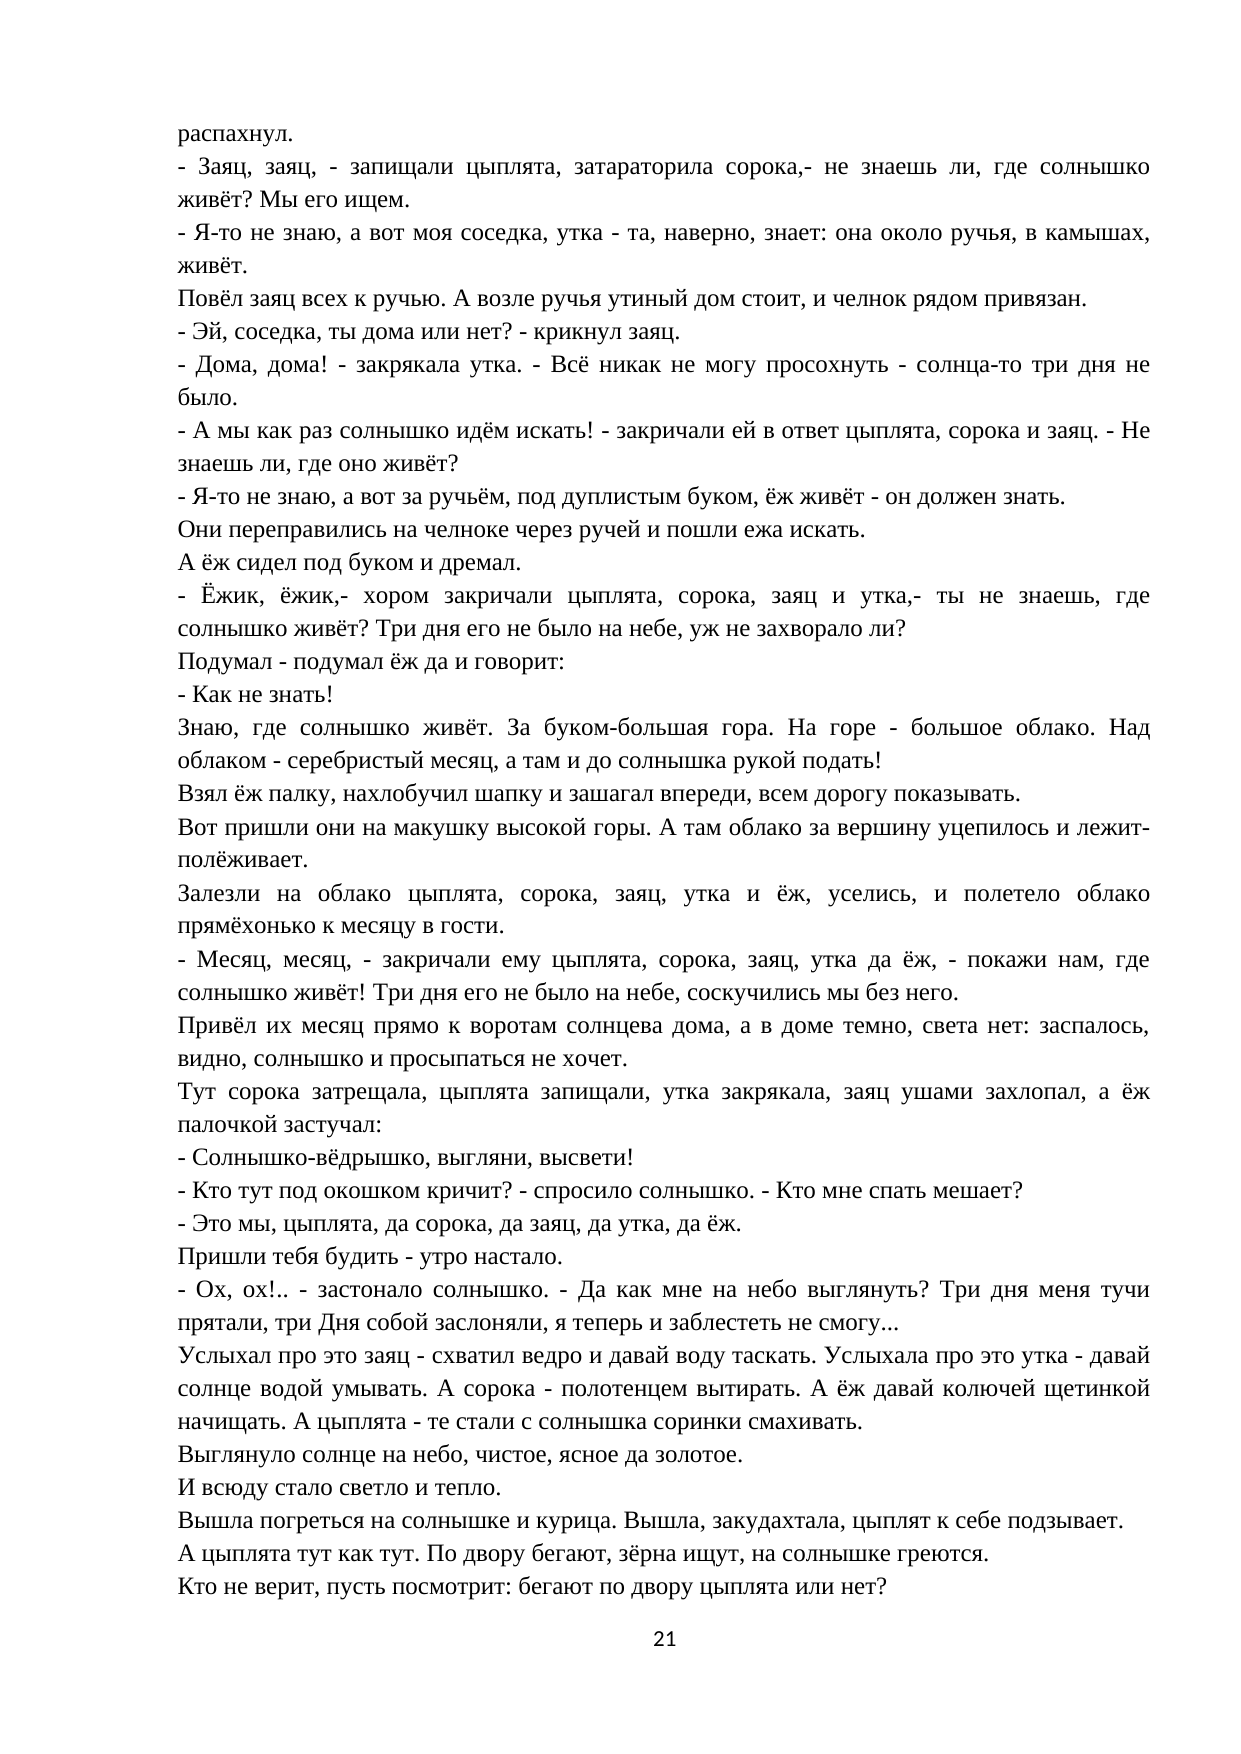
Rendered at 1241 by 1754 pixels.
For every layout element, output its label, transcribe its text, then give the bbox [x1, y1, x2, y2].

text Они переправились на челноке через ручей и пошли ежа искать. [177, 514, 1152, 543]
text Тут сорока затрещала, цыплята запищали, утка закрякала, заяц ушами захлопал, а ёж палочкой застучал: [177, 1076, 1152, 1137]
text И всюду стало светло и тепло. [177, 1472, 1152, 1501]
text Кто не верит, пусть посмотрит: бегают по двору цыплята или нет? [177, 1571, 1152, 1600]
text - Кто тут под окошком кричит? - спросило солнышко. - Кто мне спать мешает? [177, 1175, 1152, 1203]
text А цыплята тут как тут. По двору бегают, зёрна ищут, на солнышке греются. [177, 1538, 1152, 1567]
text - Эй, соседка, ты дома или нет? - крикнул заяц. [177, 316, 1152, 345]
text - Я-то не знаю, а вот моя соседка, утка - та, наверно, знает: она около ручья, в камышах, живёт. [177, 217, 1152, 279]
text - Дома, дома! - закрякала утка. - Всё никак не могу просохнуть - солнца-то три дня не было. [177, 349, 1152, 411]
text Пришли тебя будить - утро настало. [177, 1241, 1152, 1269]
text Вот пришли они на макушку высокой горы. А там облако за вершину уцепилось и лежит-полёживает. [177, 812, 1152, 873]
text - Заяц, заяц, - запищали цыплята, затараторила сорока,- не знаешь ли, где солнышко живёт? Мы его ищем. [177, 151, 1152, 213]
text - Ёжик, ёжик,- хором закричали цыплята, сорока, заяц и утка,- ты не знаешь, где солнышко живёт? Три дня его не было на небе, уж не захворало ли? [177, 580, 1152, 642]
text - Как не знать! [177, 679, 1152, 708]
text Вышла погреться на солнышке и курица. Вышла, закудахтала, цыплят к себе подзывает. [177, 1505, 1152, 1534]
text Взял ёж палку, нахлобучил шапку и зашагал впереди, всем дорогу показывать. [177, 778, 1152, 807]
text - Это мы, цыплята, да сорока, да заяц, да утка, да ёж. [177, 1208, 1152, 1237]
text Подумал - подумал ёж да и говорит: [177, 646, 1152, 675]
text - А мы как раз солнышко идём искать! - закричали ей в ответ цыплята, сорока и заяц. - Не знаешь ли, где оно живёт? [177, 415, 1152, 477]
text Залезли на облако цыплята, сорока, заяц, утка и ёж, уселись, и полетело облако прямёхонько к месяцу в гости. [177, 878, 1152, 939]
text Выглянуло солнце на небо, чистое, ясное да золотое. [177, 1439, 1152, 1468]
text Привёл их месяц прямо к воротам солнцева дома, а в доме темно, света нет: заспалось, видно, солнышко и просыпаться не хочет. [177, 1010, 1152, 1071]
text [177, 118, 1152, 147]
text А ёж сидел под буком и дремал. [177, 547, 1152, 576]
text - Я-то не знаю, а вот за ручьём, под дуплистым буком, ёж живёт - он должен знать. [177, 481, 1152, 510]
text Повёл заяц всех к ручью. А возле ручья утиный дом стоит, и челнок рядом привязан. [177, 283, 1152, 312]
text Знаю, где солнышко живёт. За буком-большая гора. На горе - большое облако. Над облаком - серебристый месяц, а там и до солнышка рукой подать! [177, 712, 1152, 774]
text - Месяц, месяц, - закричали ему цыплята, сорока, заяц, утка да ёж, - покажи нам, где солнышко живёт! Три дня его не было на небе, соскучились мы без него. [177, 944, 1152, 1005]
text - Солнышко-вёдрышко, выгляни, высвети! [177, 1142, 1152, 1171]
text Услыхал про это заяц - схватил ведро и давай воду таскать. Услыхала про это утка - давай солнце водой умывать. А сорока - полотенцем вытирать. А ёж давай колючей щетинкой начищать. А цыплята - те стали с солнышка соринки смахивать. [177, 1340, 1152, 1435]
text - Ox, ox!.. - застонало солнышко. - Да как мне на небо выглянуть? Три дня меня тучи прятали, три Дня собой заслоняли, я теперь и заблестеть не смогу... [177, 1274, 1152, 1336]
